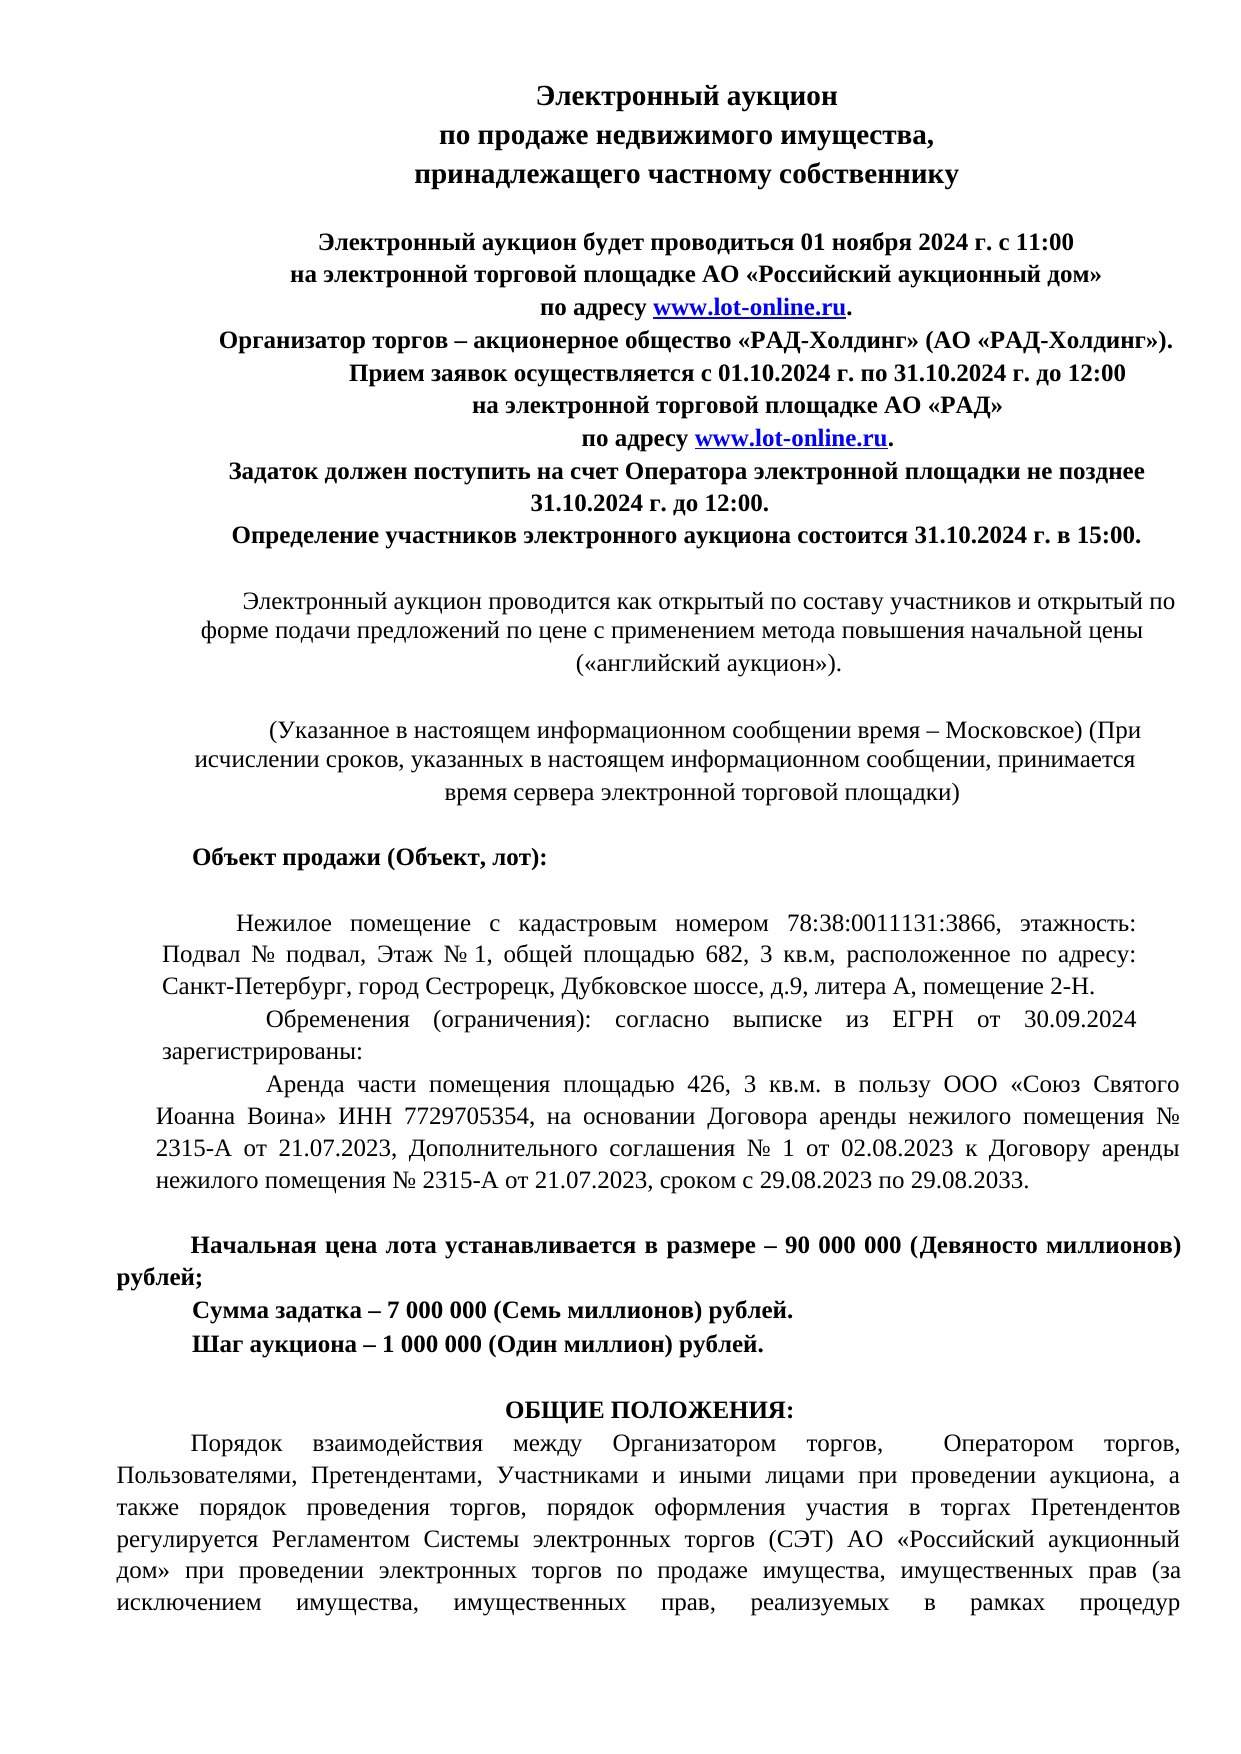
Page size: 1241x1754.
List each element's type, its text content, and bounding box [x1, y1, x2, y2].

text Шаг аукциона – 1 000 000 (Один миллион) рублей. [118, 1329, 1181, 1357]
text («английский аукцион»). [163, 648, 1181, 677]
list Аренда части помещения площадью 426, 3 кв.м. в пользу ООО «Союз Святого Иоанна Воина» ИНН 7729705354, на основании Договора аренды нежилого помещения № 2315-А от 21.07.2023, Дополнительного соглашения № 1 от 02.08.2023 к Договору аренды нежилого помещения № 2315-А от 21.07.2023, сроком с 29.08.2023 по 29.08.2033. [156, 1069, 1181, 1101]
text время сервера электронной торговой площадки) [149, 777, 1181, 806]
text (Указанное в настоящем информационном сообщении время – Московское) (При исчислении сроков, указанных в настоящем информационном сообщении, принимается [149, 715, 1181, 773]
text принадлежащего частному собственнику [118, 157, 1181, 190]
list Аренда части помещения площадью 426, 3 кв.м. в пользу ООО «Союз Святого Иоанна Воина» ИНН 7729705354, на основании Договора аренды нежилого помещения № 2315-А от 21.07.2023, Дополнительного соглашения № 1 от 02.08.2023 к Договору аренды нежилого помещения № 2315-А от 21.07.2023, сроком с 29.08.2023 по 29.08.2033. [156, 1162, 1181, 1194]
text Сумма задатка – 7 000 000 (Семь миллионов) рублей. [118, 1295, 1181, 1324]
text Начальная цена лота устанавливается в размере – 90 000 000 (Девяносто миллионов) рублей; [116, 1230, 1181, 1291]
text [116, 1428, 1181, 1616]
text Нежилое помещение с кадастровым номером 78:38:0011131:3866, этажность: Подвал № подвал, Этаж № 1, общей площадью 682, 3 кв.м, расположенное по адресу: Санкт-Петербург, город Сестрорецк, Дубковское шоссе, д.9, литера А, помещение 2-Н. [162, 908, 1137, 1000]
text Прием заявок осуществляется с 01.10.2024 г. по 31.10.2024 г. до 12:00 [220, 358, 1181, 386]
text Электронный аукцион проводится как открытый по составу участников и открытый по форме подачи предложений по цене с применением метода повышения начальной цены [163, 586, 1181, 644]
text Организатор торгов – акционерное общество «РАД-Холдинг» (АО «РАД-Холдинг»). [137, 325, 1181, 354]
text Задаток должен поступить на счет Оператора электронной площадки не позднее 31.10.2024 г. до 12:00. [118, 456, 1181, 516]
text на электронной торговой площадке АО «РАД» [220, 390, 1181, 419]
text Объект продажи (Объект, лот): [118, 842, 1181, 870]
text по адресу www.lot-online.ru. [220, 423, 1181, 452]
text Электронный аукцион [118, 78, 1181, 112]
text ОБЩИЕ ПОЛОЖЕНИЯ: [118, 1395, 1181, 1424]
text Определение участников электронного аукциона состоится 31.10.2024 г. в 15:00. [118, 520, 1181, 549]
text Электронный аукцион будет проводиться 01 ноября 2024 г. с 11:00 [137, 227, 1181, 256]
text по продаже недвижимого имущества, [118, 117, 1181, 151]
text по адресу www.lot-online.ru. [137, 292, 1181, 321]
text Обременения (ограничения): согласно выписке из ЕГРН от 30.09.2024 зарегистрированы: [162, 1004, 1137, 1065]
text на электронной торговой площадке АО «Российский аукционный дом» [137, 259, 1181, 288]
